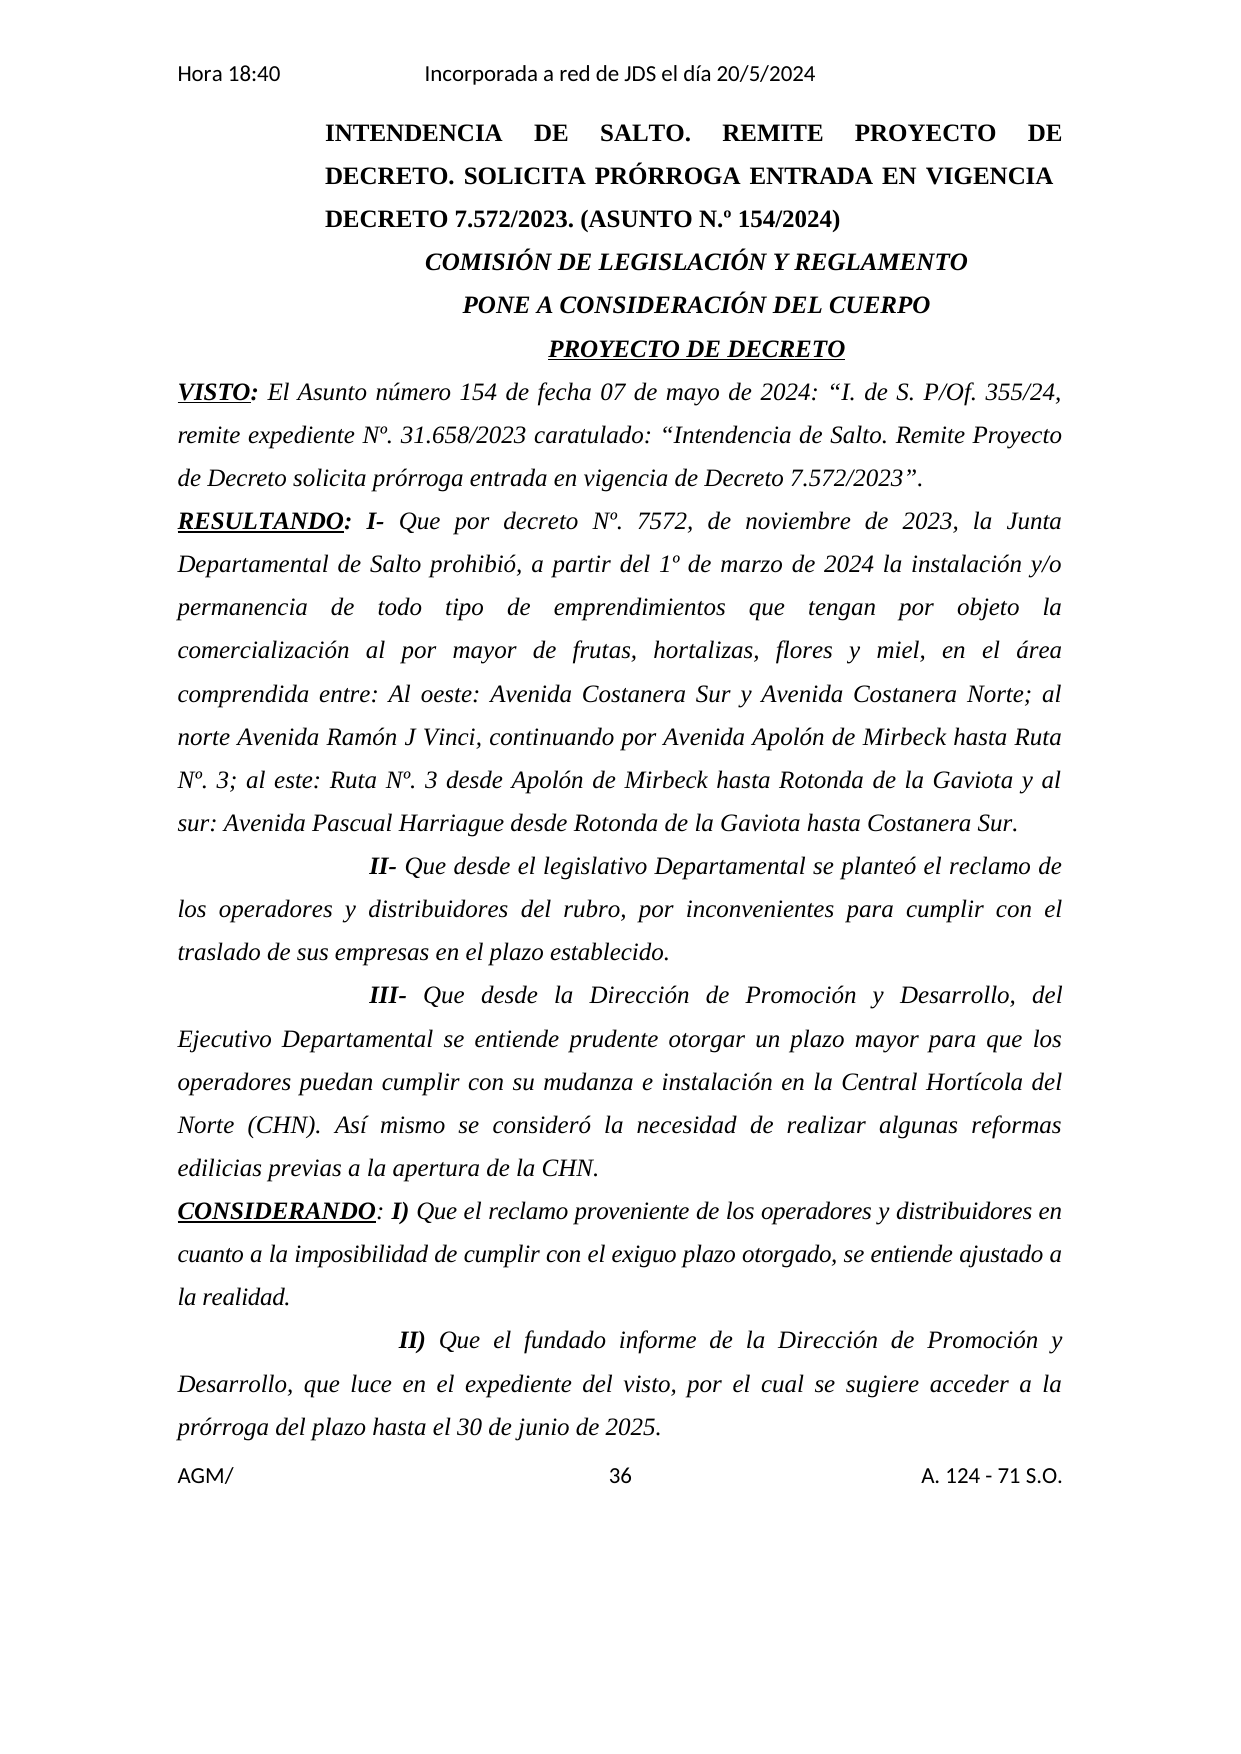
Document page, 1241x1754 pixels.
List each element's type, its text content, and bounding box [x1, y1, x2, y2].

text PONE A CONSIDERACIÓN DEL CUERPO [177, 291, 1053, 319]
text II) Que el fundado informe de la Dirección de Promoción y Desarrollo, que luce en el expediente del visto, por el cual se sugiere acceder a la prórroga del plazo hasta el 30 de junio de 2025. [177, 1326, 1063, 1441]
text PROYECTO DE DECRETO [177, 334, 1053, 362]
text COMISIÓN DE LEGISLACIÓN Y REGLAMENTO [177, 247, 1053, 276]
text CONSIDERANDO: I) Que el reclamo proveniente de los operadores y distribuidores en cuanto a la imposibilidad de cumplir con el exiguo plazo otorgado, se entiende ajustado a la realidad. [177, 1196, 1063, 1311]
subtitle VISTO: El Asunto número 154 de fecha 07 de mayo de 2024: “I. de S. P/Of. 355/24, remite expediente Nº. 31.658/2023 caratulado: “Intendencia de Salto. Remite Proyecto de Decreto solicita prórroga entrada en vigencia de Decreto 7.572/2023”. [177, 377, 1063, 492]
text RESULTANDO: I- Que por decreto Nº. 7572, de noviembre de 2023, la Junta Departamental de Salto prohibió, a partir del 1º de marzo de 2024 la instalación y/o permanencia de todo tipo de emprendimientos que tengan por objeto la comercialización al por mayor de frutas, hortalizas, flores y miel, en el área comprendida entre: Al oeste: Avenida Costanera Sur y Avenida Costanera Norte; al norte Avenida Ramón J Vinci, continuando por Avenida Apolón de Mirbeck hasta Ruta Nº. 3; al este: Ruta Nº. 3 desde Apolón de Mirbeck hasta Rotonda de la Gaviota y al sur: Avenida Pascual Harriague desde Rotonda de la Gaviota hasta Costanera Sur. [177, 506, 1063, 837]
text INTENDENCIA DE SALTO. REMITE PROYECTO DE DECRETO. SOLICITA PRÓRROGA ENTRADA EN VIGENCIA DECRETO 7.572/2023. (ASUNTO N.º 154/2024) [251, 118, 1063, 233]
text II- Que desde el legislativo Departamental se planteó el reclamo de los operadores y distribuidores del rubro, por inconvenientes para cumplir con el traslado de sus empresas en el plazo establecido. [177, 851, 1063, 966]
text III- Que desde la Dirección de Promoción y Desarrollo, del Ejecutivo Departamental se entiende prudente otorgar un plazo mayor para que los operadores puedan cumplir con su mudanza e instalación en la Central Hortícola del Norte (CHN). Así mismo se consideró la necesidad de realizar algunas reformas edilicias previas a la apertura de la CHN. [177, 981, 1063, 1182]
